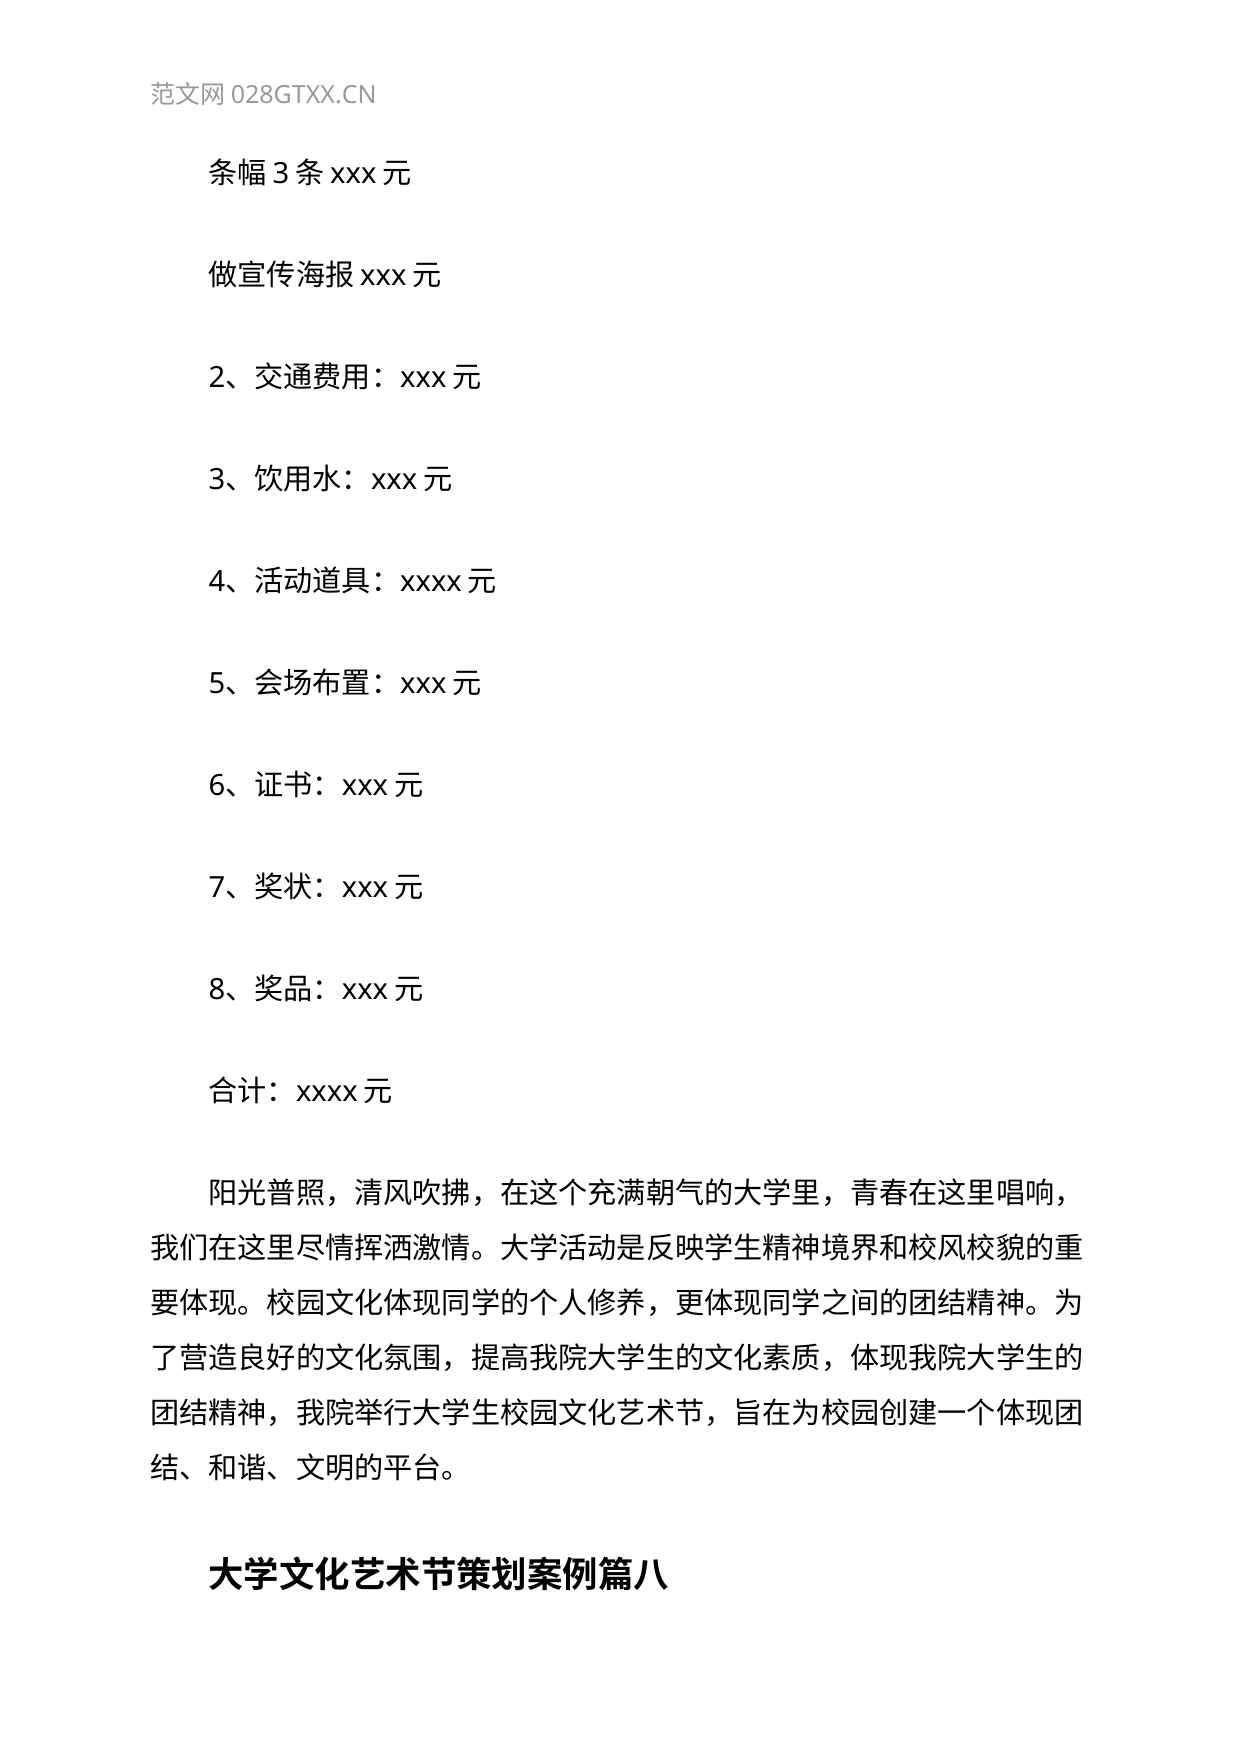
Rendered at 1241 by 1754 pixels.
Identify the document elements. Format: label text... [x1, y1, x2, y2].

text 4、活动道具：xxxx元 [150, 558, 1090, 600]
text 2、交通费用：xxx元 [150, 354, 1090, 396]
text 8、奖品：xxx元 [150, 966, 1090, 1008]
text 6、证书：xxx元 [150, 762, 1090, 804]
text 条幅3条xxx元 [150, 150, 1090, 192]
text 大学文化艺术节策划案例篇八 [150, 1546, 1090, 1597]
text 3、饮用水：xxx元 [150, 456, 1090, 498]
text 合计：xxxx元 [150, 1068, 1090, 1110]
text 7、奖状：xxx元 [150, 864, 1090, 906]
text 做宣传海报xxx元 [150, 252, 1090, 294]
text 阳光普照，清风吹拂，在这个充满朝气的大学里，青春在这里唱响，我们在这里尽情挥洒激情。大学活动是反映学生精神境界和校风校貌的重要体现。校园文化体现同学的个人修养，更体现同学之间的团结精神。为了营造良好的文化氛围，提高我院大学生的文化素质，体现我院大学生的团结精神，我院举行大学生校园文化艺术节，旨在为校园创建一个体现团结、和谐、文明的平台。 [150, 1170, 1090, 1487]
text 5、会场布置：xxx元 [150, 660, 1090, 702]
